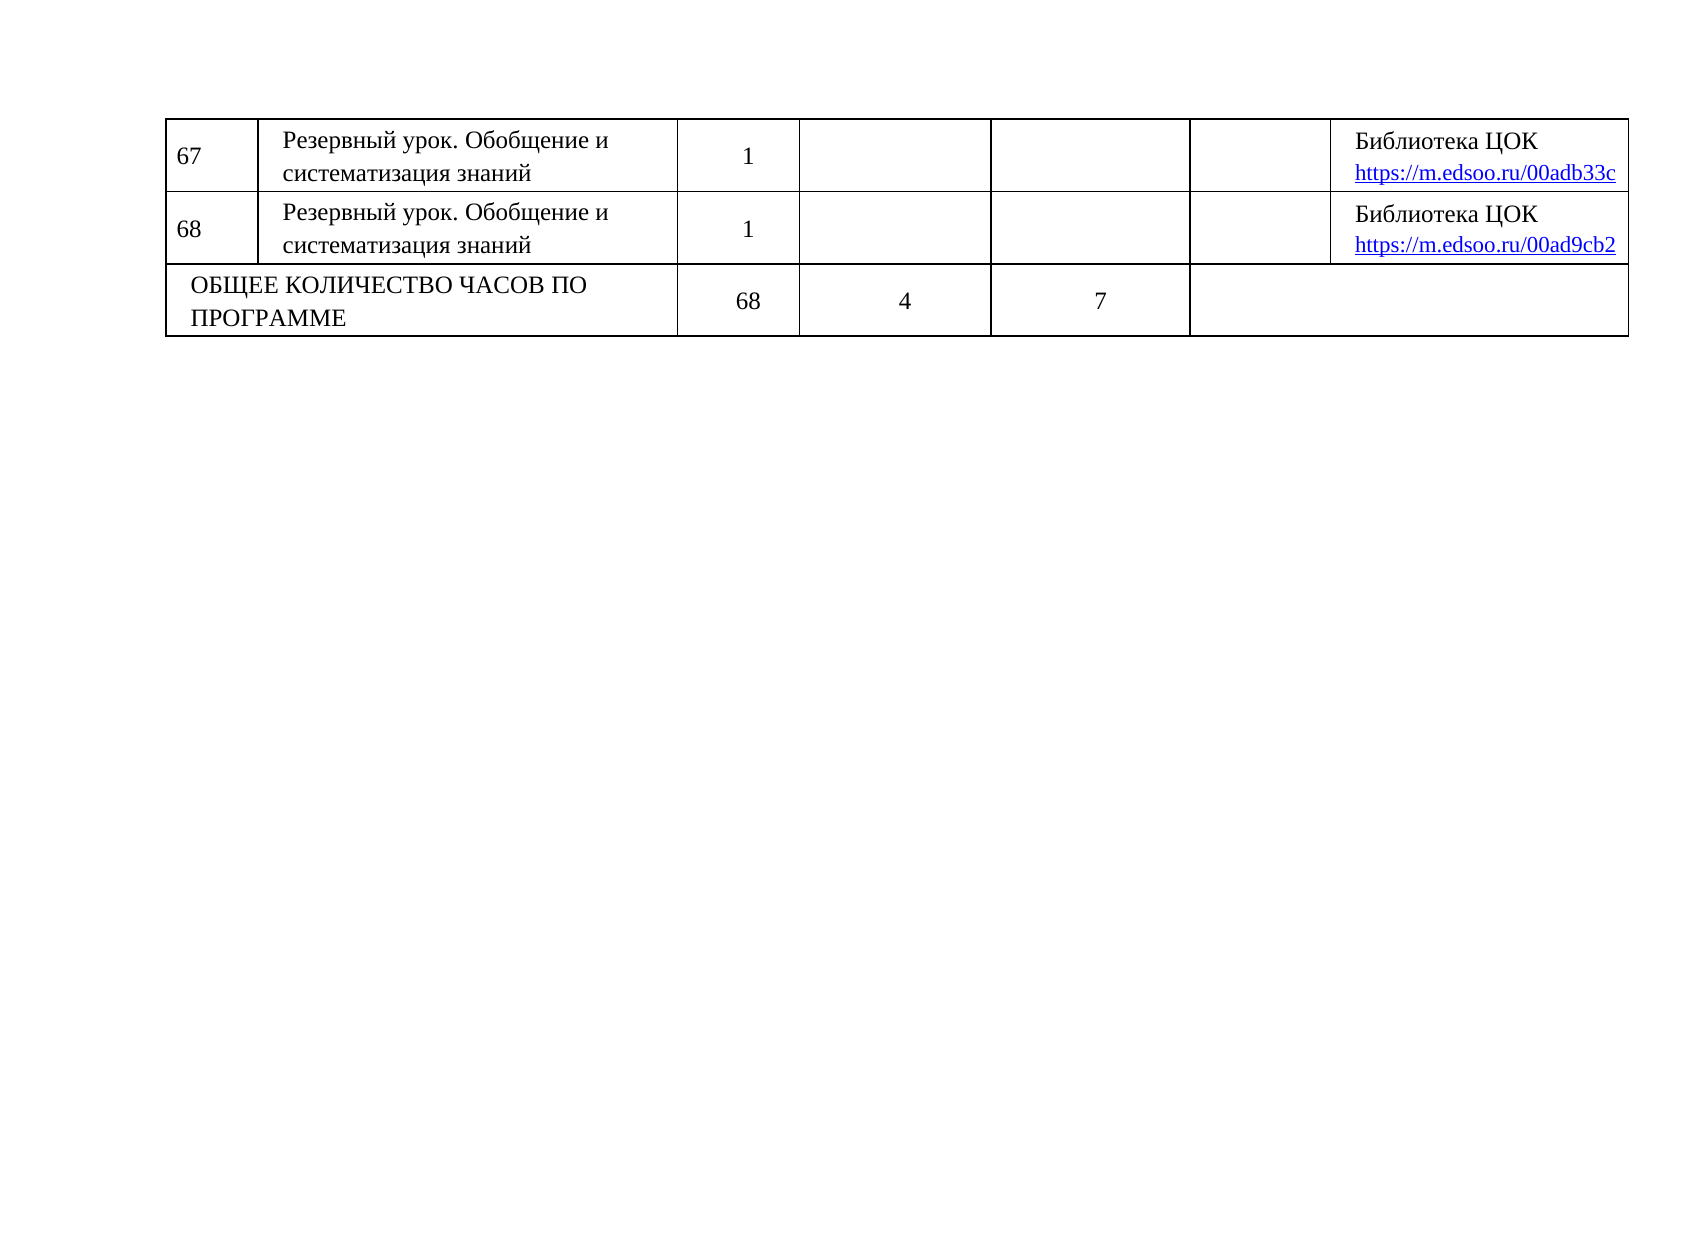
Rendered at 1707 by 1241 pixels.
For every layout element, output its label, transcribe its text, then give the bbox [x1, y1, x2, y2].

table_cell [259, 120, 677, 191]
table_cell 1 [678, 120, 799, 191]
table_cell [992, 192, 1189, 263]
table_cell 68 [678, 265, 799, 335]
table_cell [800, 192, 990, 263]
table_cell [800, 120, 990, 191]
table_cell 67 [167, 120, 257, 191]
table_cell 68 [167, 192, 257, 263]
table_cell [1191, 120, 1330, 191]
table_cell [1191, 265, 1628, 335]
table_cell [1191, 192, 1330, 263]
table_cell [992, 120, 1189, 191]
table_cell Библиотека ЦОК https://m.edsoo.ru/00adb33c [1331, 120, 1628, 191]
table_cell 1 [678, 192, 799, 263]
table_cell 4 [800, 265, 990, 335]
table_cell ОБЩЕЕ КОЛИЧЕСТВО ЧАСОВ ПО ПРОГРАММЕ [167, 265, 677, 335]
table_cell 7 [992, 265, 1189, 335]
table_cell Библиотека ЦОК https://m.edsoo.ru/00ad9cb2 [1331, 192, 1628, 263]
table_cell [259, 192, 677, 263]
